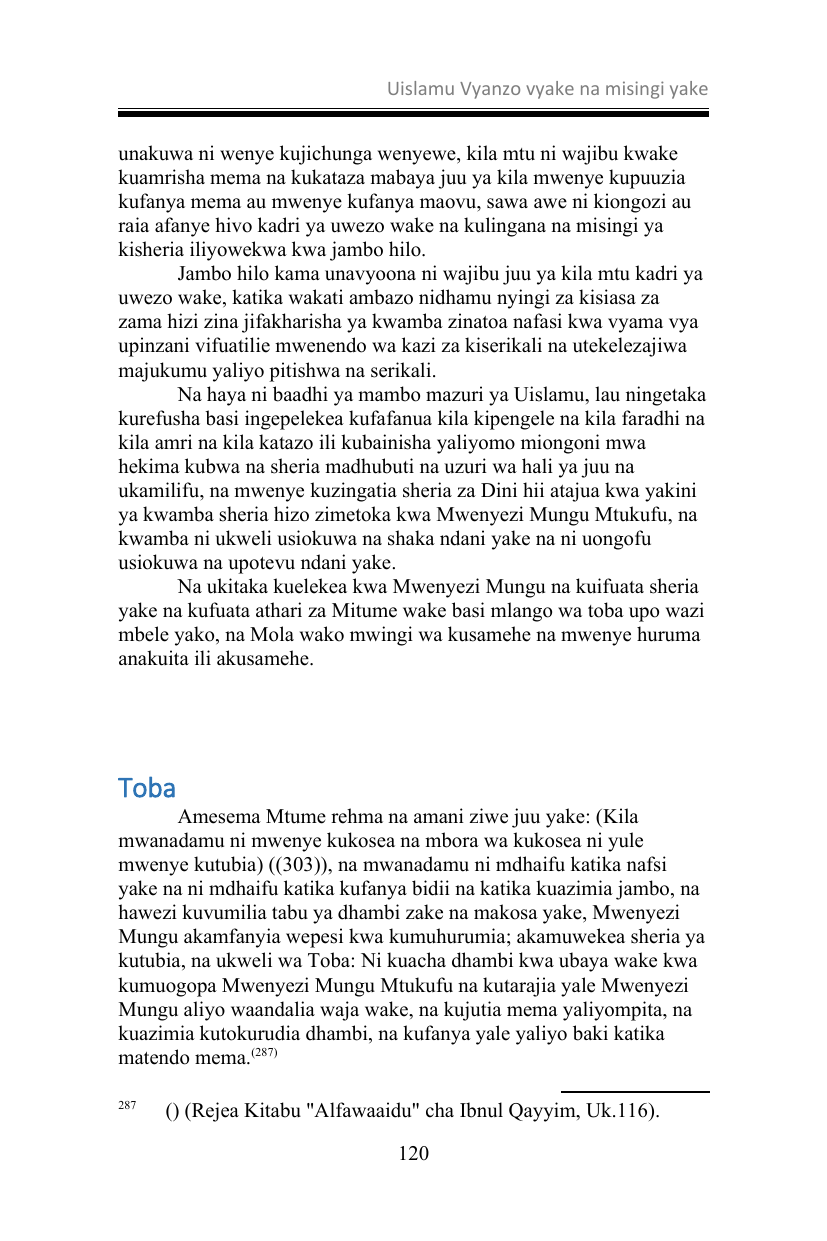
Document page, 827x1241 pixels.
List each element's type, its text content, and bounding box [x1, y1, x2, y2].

subtitle Toba [118, 768, 709, 804]
text Na haya ni baadhi ya mambo mazuri ya Uislamu, lau ningetaka kurefusha basi ingepelekea kufafanua kila kipengele na kila faradhi na kila amri na kila katazo ili kubainisha yaliyomo miongoni mwa hekima kubwa na sheria madhubuti na uzuri wa hali ya juu na ukamilifu, na mwenye kuzingatia sheria za Dini hii atajua kwa yakini ya kwamba sheria hizo zimetoka kwa Mwenyezi Mungu Mtukufu, na kwamba ni ukweli usiokuwa na shaka ndani yake na ni uongofu usiokuwa na upotevu ndani yake. [118, 382, 709, 574]
text Na ukitaka kuelekea kwa Mwenyezi Mungu na kuifuata sheria yake na kufuata athari za Mitume wake basi mlango wa toba upo wazi mbele yako, na Mola wako mwingi wa kusamehe na mwenye huruma anakuita ili akusamehe. [118, 574, 709, 670]
text Jambo hilo kama unavyoona ni wajibu juu ya kila mtu kadri ya uwezo wake, katika wakati ambazo nidhamu nyingi za kisiasa za zama hizi zina jifakharisha ya kwamba zinatoa nafasi kwa vyama vya upinzani vifuatilie mwenendo wa kazi za kiserikali na utekelezajiwa majukumu yaliyo pitishwa na serikali. [118, 261, 709, 382]
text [118, 141, 709, 261]
text Amesema Mtume rehma na amani ziwe juu yake: (Kila mwanadamu ni mwenye kukosea na mbora wa kukosea ni yule mwenye kutubia) ((303)), na mwanadamu ni mdhaifu katika nafsi yake na ni mdhaifu katika kufanya bidii na katika kuazimia jambo, na hawezi kuvumilia tabu ya dhambi zake na makosa yake, Mwenyezi Mungu akamfanyia wepesi kwa kumuhurumia; akamuwekea sheria ya kutubia, na ukweli wa Toba: Ni kuacha dhambi kwa ubaya wake kwa kumuogopa Mwenyezi Mungu Mtukufu na kutarajia yale Mwenyezi Mungu aliyo waandalia waja wake, na kujutia mema yaliyompita, na kuazimia kutokurudia dhambi, na kufanya yale yaliyo baki katika matendo mema.() [118, 804, 709, 1069]
